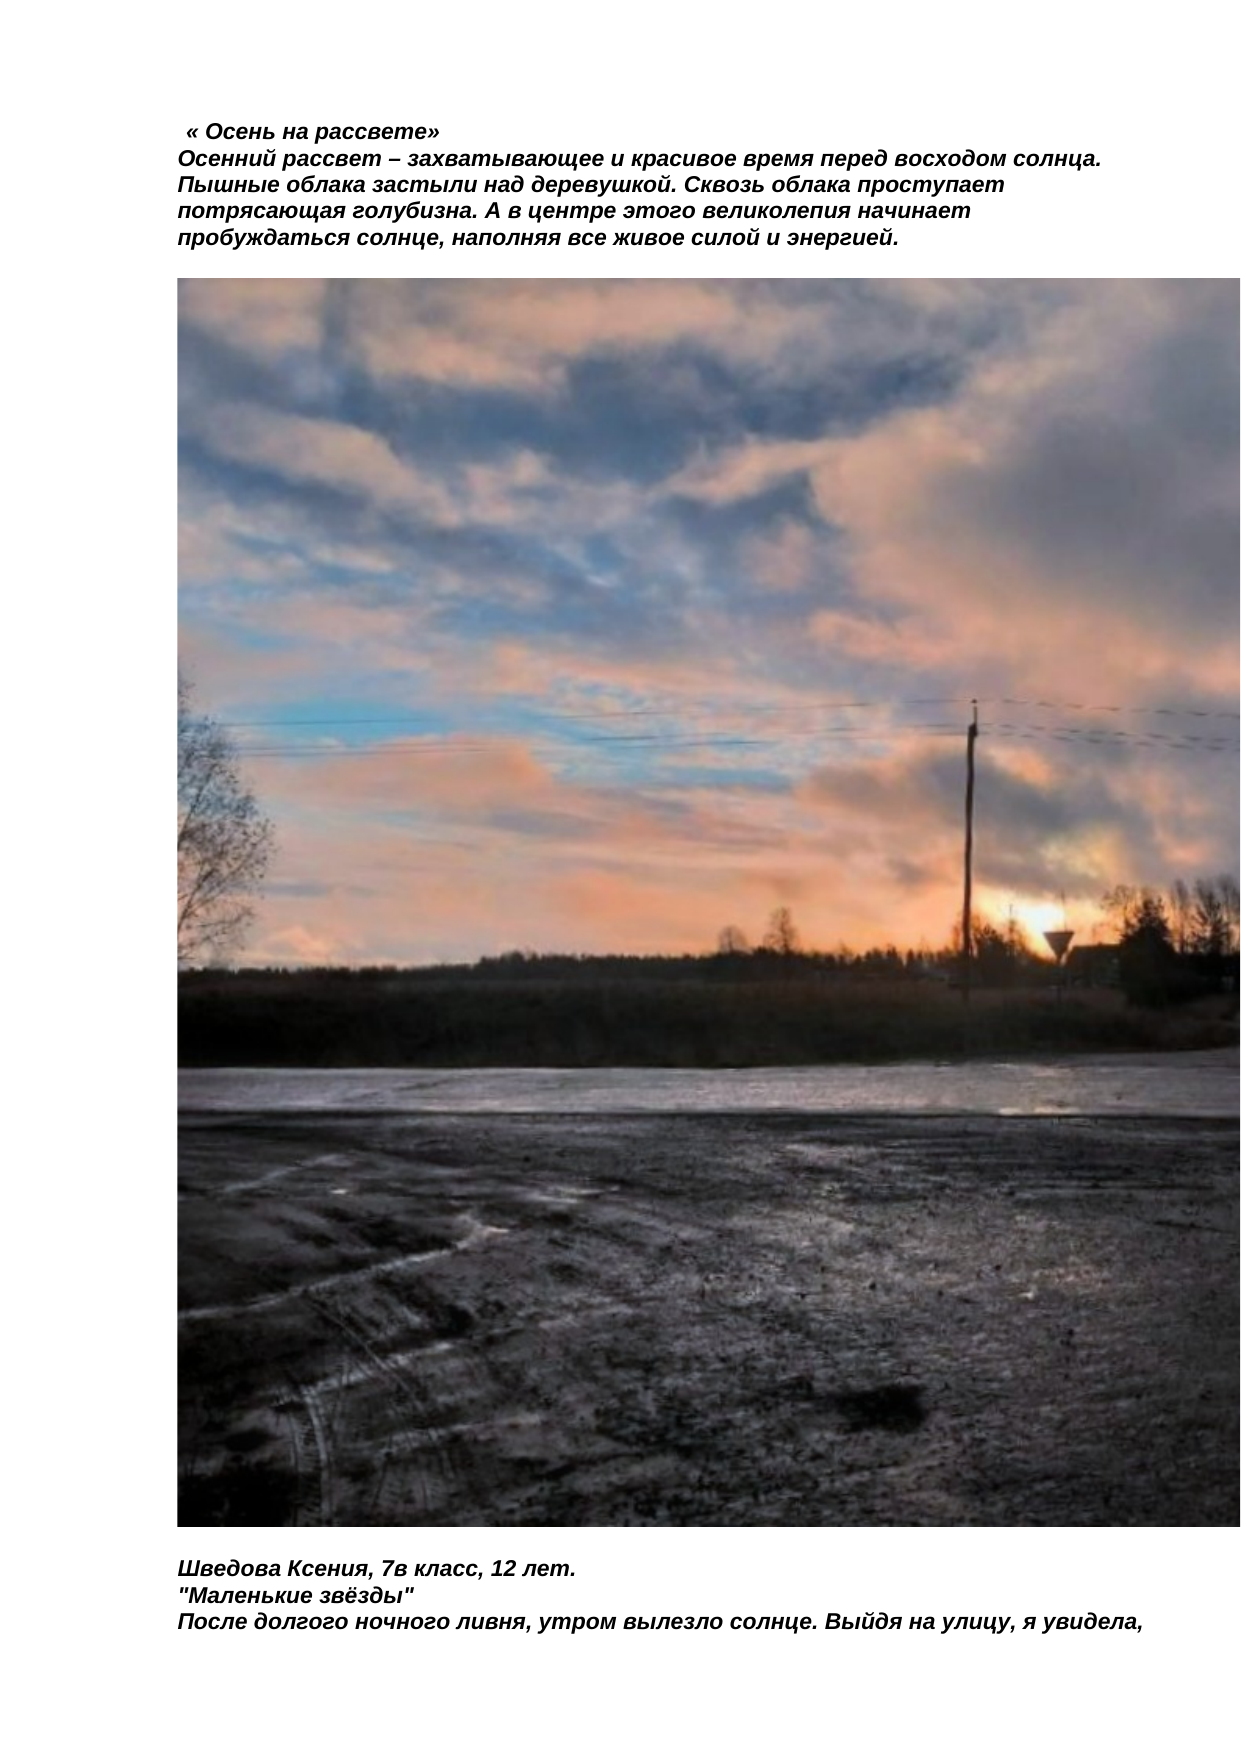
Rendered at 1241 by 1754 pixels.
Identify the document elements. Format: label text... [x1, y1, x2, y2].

text « Осень на рассвете» Осенний рассвет – захватывающее и красивое время перед восходом солнца. Пышные облака застыли над деревушкой. Сквозь облака проступает потрясающая голубизна. А в центре этого великолепия начинает пробуждаться солнце, наполняя все живое силой и энергией. [177, 118, 1152, 250]
picture [177, 278, 1241, 1527]
